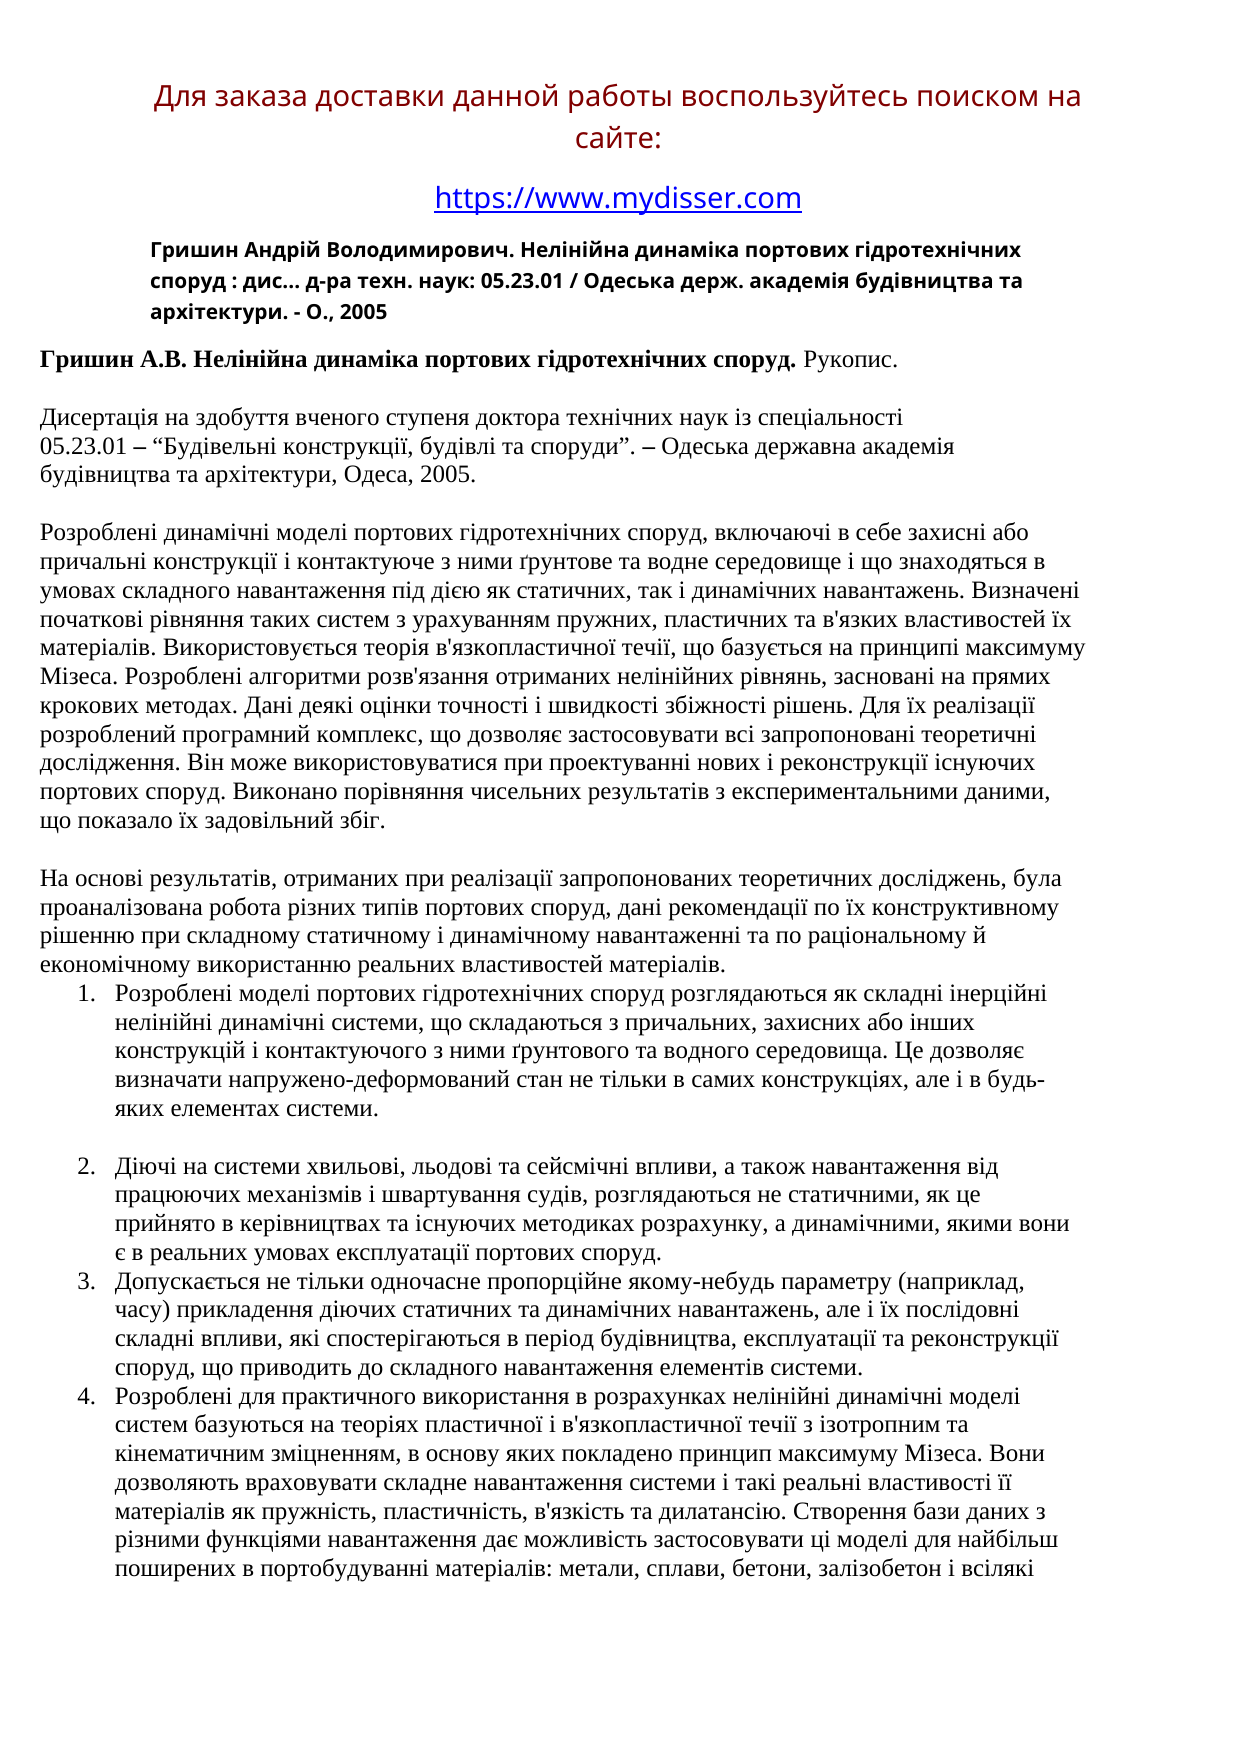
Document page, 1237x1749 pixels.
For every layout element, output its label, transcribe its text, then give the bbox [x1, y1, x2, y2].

text Гришин Андрій Володимирович. Нелінійна динаміка портових гідротехнічних споруд : дис... д-ра техн. наук: 05.23.01 / Одеська держ. академія будівництва та архітектури. - О., 2005 [150, 236, 1086, 325]
table_cell [40, 978, 1086, 1582]
table_header [40, 344, 1086, 978]
